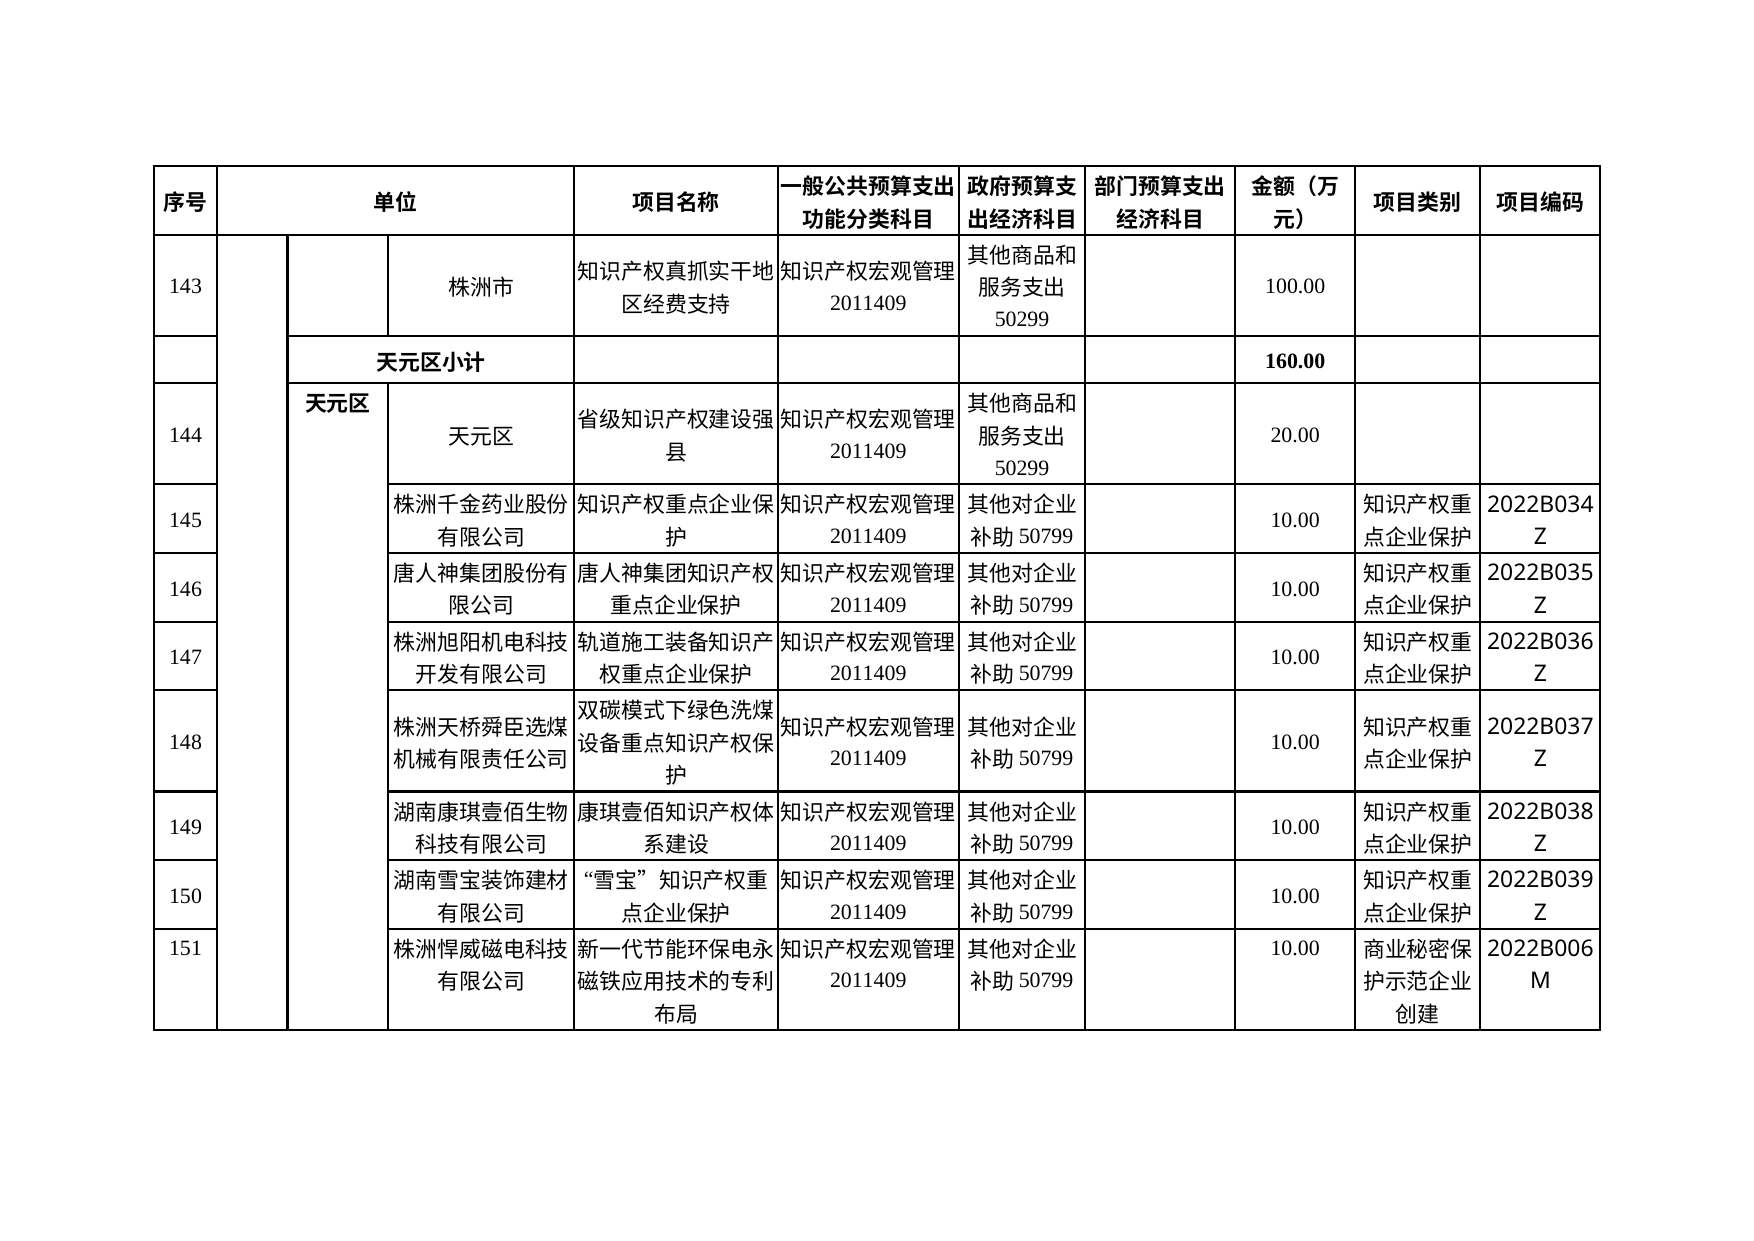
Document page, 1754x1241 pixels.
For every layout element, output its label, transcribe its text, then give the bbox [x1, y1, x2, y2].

table_cell 其他对企业补助50799 [960, 793, 1084, 859]
table_cell [1086, 554, 1234, 621]
table_cell [1356, 384, 1479, 483]
table_cell 100.00 [1236, 236, 1354, 335]
table_cell 148 [155, 691, 216, 790]
table_cell [1086, 623, 1234, 689]
table_cell [1086, 384, 1234, 483]
table_cell 10.00 [1236, 793, 1354, 859]
table_cell 知识产权宏观管理2011409 [779, 384, 958, 483]
table_header 项目类别 [1356, 167, 1479, 234]
table_cell [1481, 236, 1599, 335]
table_cell 2022B039Z [1481, 861, 1599, 928]
table_cell [1086, 337, 1234, 382]
table_cell 株洲千金药业股份有限公司 [389, 485, 573, 552]
table_cell 其他对企业补助50799 [960, 861, 1084, 928]
table_cell 10.00 [1236, 554, 1354, 621]
table_cell “雪宝”知识产权重点企业保护 [575, 861, 777, 928]
table_cell 新一代节能环保电永磁铁应用技术的专利布局 [575, 930, 777, 1029]
table_cell 10.00 [1236, 861, 1354, 928]
table_cell 2022B036Z [1481, 623, 1599, 689]
table_cell 知识产权宏观管理2011409 [779, 485, 958, 552]
table_cell 商业秘密保护示范企业创建 [1356, 930, 1479, 1029]
table_cell 知识产权重点企业保护 [1356, 691, 1479, 790]
table_cell [1086, 485, 1234, 552]
table_cell 知识产权宏观管理2011409 [779, 793, 958, 859]
table_cell 株洲旭阳机电科技开发有限公司 [389, 623, 573, 689]
table_cell 144 [155, 384, 216, 483]
table_cell 省级知识产权建设强县 [575, 384, 777, 483]
table_cell 143 [155, 236, 216, 335]
table_cell [779, 337, 958, 382]
table_cell 10.00 [1236, 930, 1354, 1029]
table_header 项目名称 [575, 167, 777, 234]
table_cell 其他对企业补助50799 [960, 691, 1084, 790]
table_cell 2022B034Z [1481, 485, 1599, 552]
table_cell 10.00 [1236, 485, 1354, 552]
table_cell 湖南康琪壹佰生物科技有限公司 [389, 793, 573, 859]
table_cell 其他商品和服务支出50299 [960, 236, 1084, 335]
table_header 政府预算支出经济科目 [960, 167, 1084, 234]
table_cell 知识产权宏观管理2011409 [779, 623, 958, 689]
table_cell [1481, 337, 1599, 382]
table_cell 知识产权重点企业保护 [1356, 623, 1479, 689]
table_cell 康琪壹佰知识产权体系建设 [575, 793, 777, 859]
table_cell 知识产权宏观管理2011409 [779, 554, 958, 621]
table_cell 146 [155, 554, 216, 621]
table_cell 10.00 [1236, 623, 1354, 689]
table_header 单位 [218, 167, 573, 234]
table_cell 知识产权宏观管理2011409 [779, 930, 958, 1029]
table_cell 149 [155, 793, 216, 859]
table_cell 2022B037Z [1481, 691, 1599, 790]
table_header 部门预算支出经济科目 [1086, 167, 1234, 234]
table_cell [960, 337, 1084, 382]
table_cell 知识产权宏观管理2011409 [779, 236, 958, 335]
table_cell 唐人神集团知识产权重点企业保护 [575, 554, 777, 621]
table_cell [575, 337, 777, 382]
table_cell 2022B006M [1481, 930, 1599, 1029]
table_cell 其他商品和服务支出50299 [960, 384, 1084, 483]
table_cell 双碳模式下绿色洗煤设备重点知识产权保护 [575, 691, 777, 790]
table_cell 160.00 [1236, 337, 1354, 382]
table_cell 知识产权重点企业保护 [1356, 554, 1479, 621]
table_cell 知识产权宏观管理2011409 [779, 861, 958, 928]
table_cell [1356, 236, 1479, 335]
table_cell 其他对企业补助50799 [960, 485, 1084, 552]
table_cell 其他对企业补助50799 [960, 930, 1084, 1029]
table_cell 其他对企业补助50799 [960, 554, 1084, 621]
table_cell 唐人神集团股份有限公司 [389, 554, 573, 621]
table_cell [1356, 337, 1479, 382]
table_cell 其他对企业补助50799 [960, 623, 1084, 689]
table_cell 10.00 [1236, 691, 1354, 790]
table_cell 株洲市 [389, 236, 573, 335]
table_cell 知识产权宏观管理2011409 [779, 691, 958, 790]
table_cell 知识产权重点企业保护 [1356, 485, 1479, 552]
table_cell 知识产权重点企业保护 [1356, 861, 1479, 928]
table_cell 知识产权重点企业保护 [1356, 793, 1479, 859]
table_cell [1481, 384, 1599, 483]
table_cell [1086, 861, 1234, 928]
table_cell 天元区 [289, 384, 387, 1029]
table_cell [1086, 793, 1234, 859]
table_cell 轨道施工装备知识产权重点企业保护 [575, 623, 777, 689]
table_cell 天元区小计 [289, 337, 573, 382]
table_cell [1086, 236, 1234, 335]
table_cell 2022B038Z [1481, 793, 1599, 859]
table_cell 株洲悍威磁电科技有限公司 [389, 930, 573, 1029]
table_cell [155, 337, 216, 382]
table_cell 150 [155, 861, 216, 928]
table_cell 2022B035Z [1481, 554, 1599, 621]
table_cell 天元区 [389, 384, 573, 483]
table_header 项目编码 [1481, 167, 1599, 234]
table_header 金额（万元） [1236, 167, 1354, 234]
table_cell 知识产权真抓实干地区经费支持 [575, 236, 777, 335]
table_cell 147 [155, 623, 216, 689]
table_cell [1086, 691, 1234, 790]
table_cell 20.00 [1236, 384, 1354, 483]
table_header 一般公共预算支出功能分类科目 [779, 167, 958, 234]
table_cell [1086, 930, 1234, 1029]
table_cell 株洲天桥舜臣选煤机械有限责任公司 [389, 691, 573, 790]
table_cell 湖南雪宝装饰建材有限公司 [389, 861, 573, 928]
table_cell 知识产权重点企业保护 [575, 485, 777, 552]
table_cell 145 [155, 485, 216, 552]
table_header 序号 [155, 167, 216, 234]
table_cell 151 [155, 930, 216, 1029]
